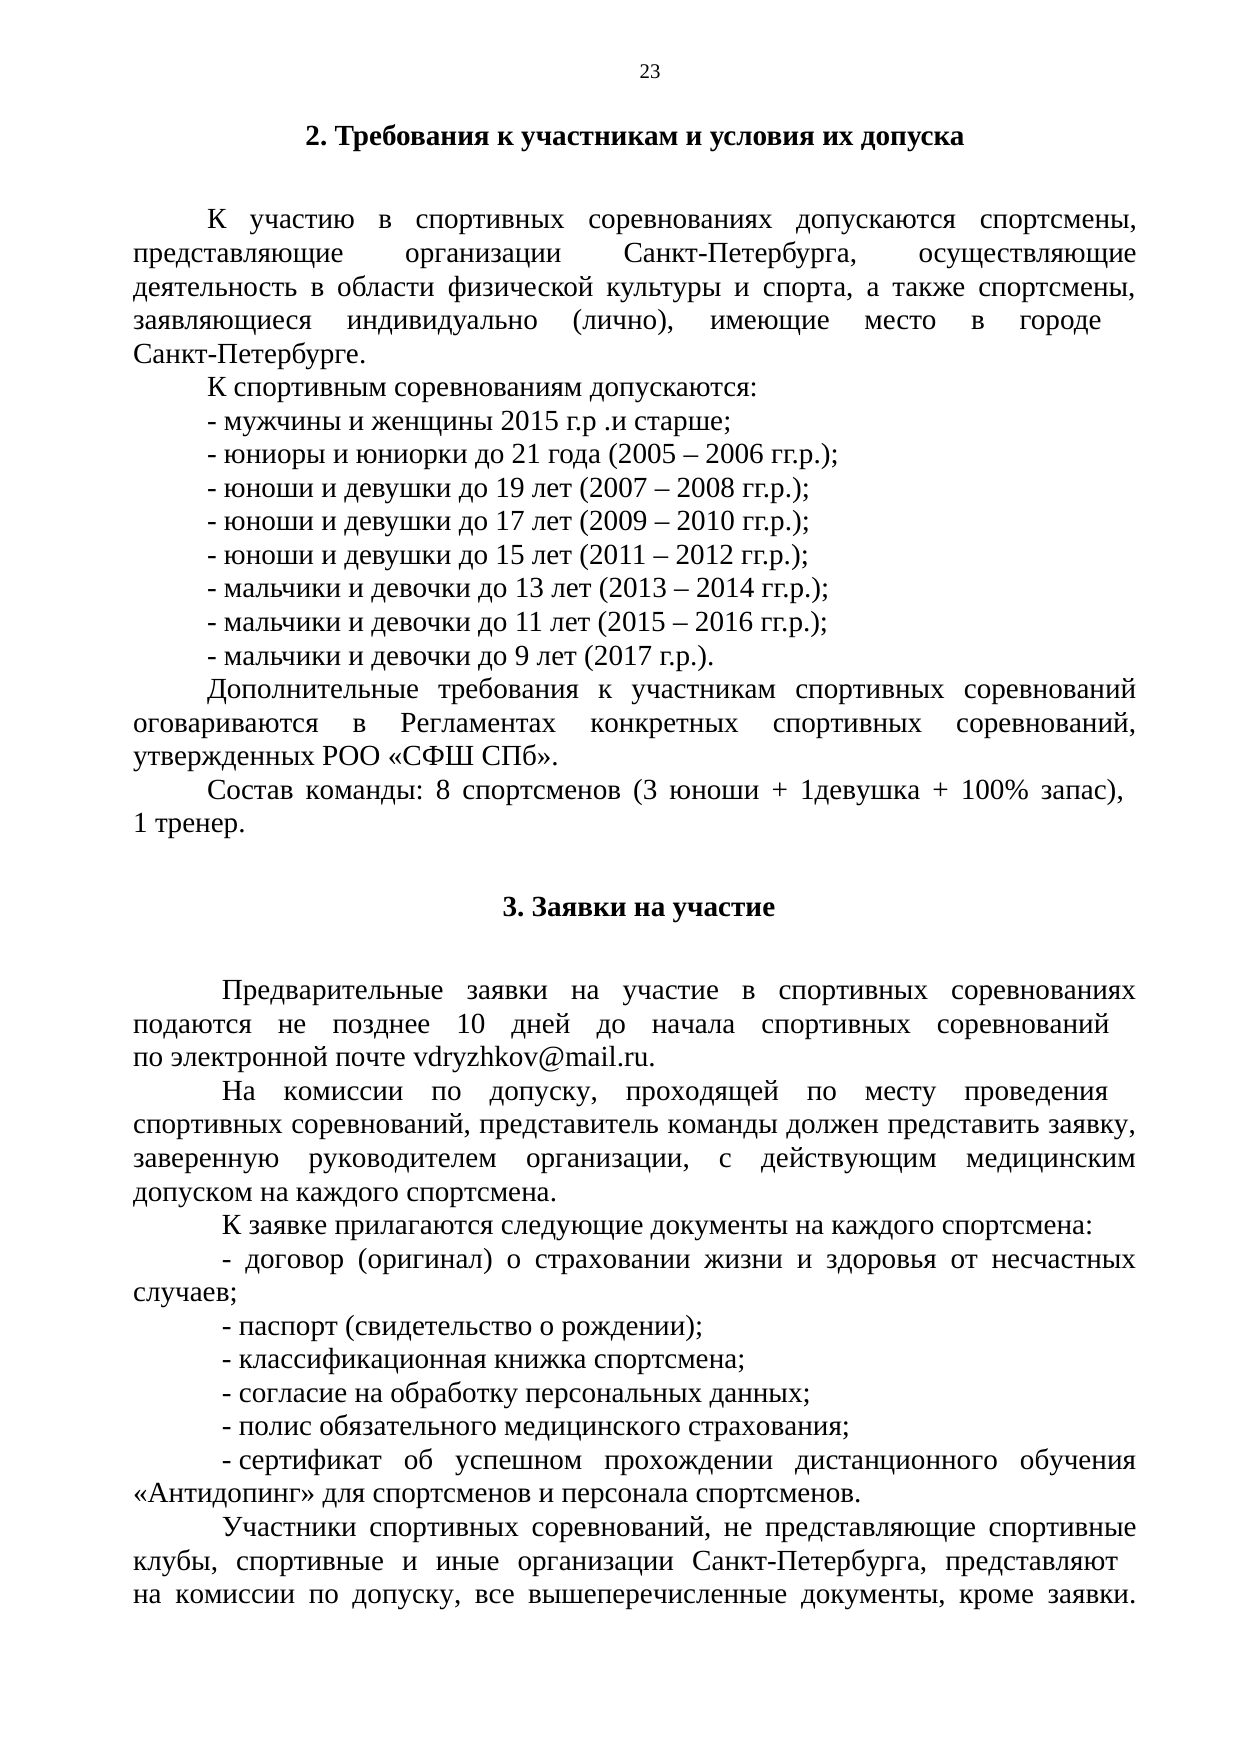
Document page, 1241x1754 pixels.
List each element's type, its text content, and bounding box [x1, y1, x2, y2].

text - паспорт (свидетельство о рождении); [148, 1308, 1152, 1341]
text К заявке прилагаются следующие документы на каждого спортсмена: [148, 1207, 1152, 1241]
text - сертификат об успешном прохождении дистанционного обучения «Антидопинг» для спортсменов и персонала спортсменов. [148, 1442, 1152, 1509]
text - мужчины и женщины 2015 г.р .и старше; [148, 403, 1152, 436]
text - мальчики и девочки до 13 лет (2013 – 2014 гг.р.); [148, 571, 1152, 604]
text 2. Требования к участникам и условия их допуска [148, 118, 1152, 152]
text - юниоры и юниорки до 21 года (2005 – 2006 гг.р.); [148, 436, 1152, 470]
text - мальчики и девочки до 9 лет (2017 г.р.). [148, 638, 1152, 671]
text На комиссии по допуску, проходящей по месту проведения спортивных соревнований, представитель команды должен представить заявку, заверенную руководителем организации, с действующим медицинским допуском на каждого спортсмена. [148, 1073, 1152, 1207]
text - юноши и девушки до 19 лет (2007 – 2008 гг.р.); [148, 470, 1152, 503]
text Дополнительные требования к участникам спортивных соревнований оговариваются в Регламентах конкретных спортивных соревнований, утвержденных РОО «СФШ СПб». [148, 671, 1152, 772]
text - юноши и девушки до 17 лет (2009 – 2010 гг.р.); [148, 503, 1152, 537]
text - юноши и девушки до 15 лет (2011 – 2012 гг.р.); [148, 537, 1152, 571]
text Предварительные заявки на участие в спортивных соревнованиях подаются не позднее 10 дней до начала спортивных соревнований по электронной почте vdryzhkov@mail.ru. [133, 972, 1137, 1073]
text - договор (оригинал) о страховании жизни и здоровья от несчастных случаев; [148, 1241, 1152, 1308]
text - мальчики и девочки до 11 лет (2015 – 2016 гг.р.); [148, 604, 1152, 638]
text К участию в спортивных соревнованиях допускаются спортсмены, представляющие организации Санкт-Петербурга, осуществляющие деятельность в области физической культуры и спорта, а также спортсмены, заявляющиеся индивидуально (лично), имеющие место в городе Санкт-Петербурге. [133, 202, 1137, 369]
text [148, 1509, 1152, 1610]
text - согласие на обработку персональных данных; [148, 1375, 1152, 1408]
text К спортивным соревнованиям допускаются: [148, 369, 1152, 403]
text 3. Заявки на участие [133, 889, 1137, 922]
text - полис обязательного медицинского страхования; [148, 1408, 1152, 1442]
text - классификационная книжка спортсмена; [148, 1341, 1152, 1375]
text Состав команды: 8 спортсменов (3 юноши + 1девушка + 100% запас), 1 тренер. [148, 772, 1152, 839]
